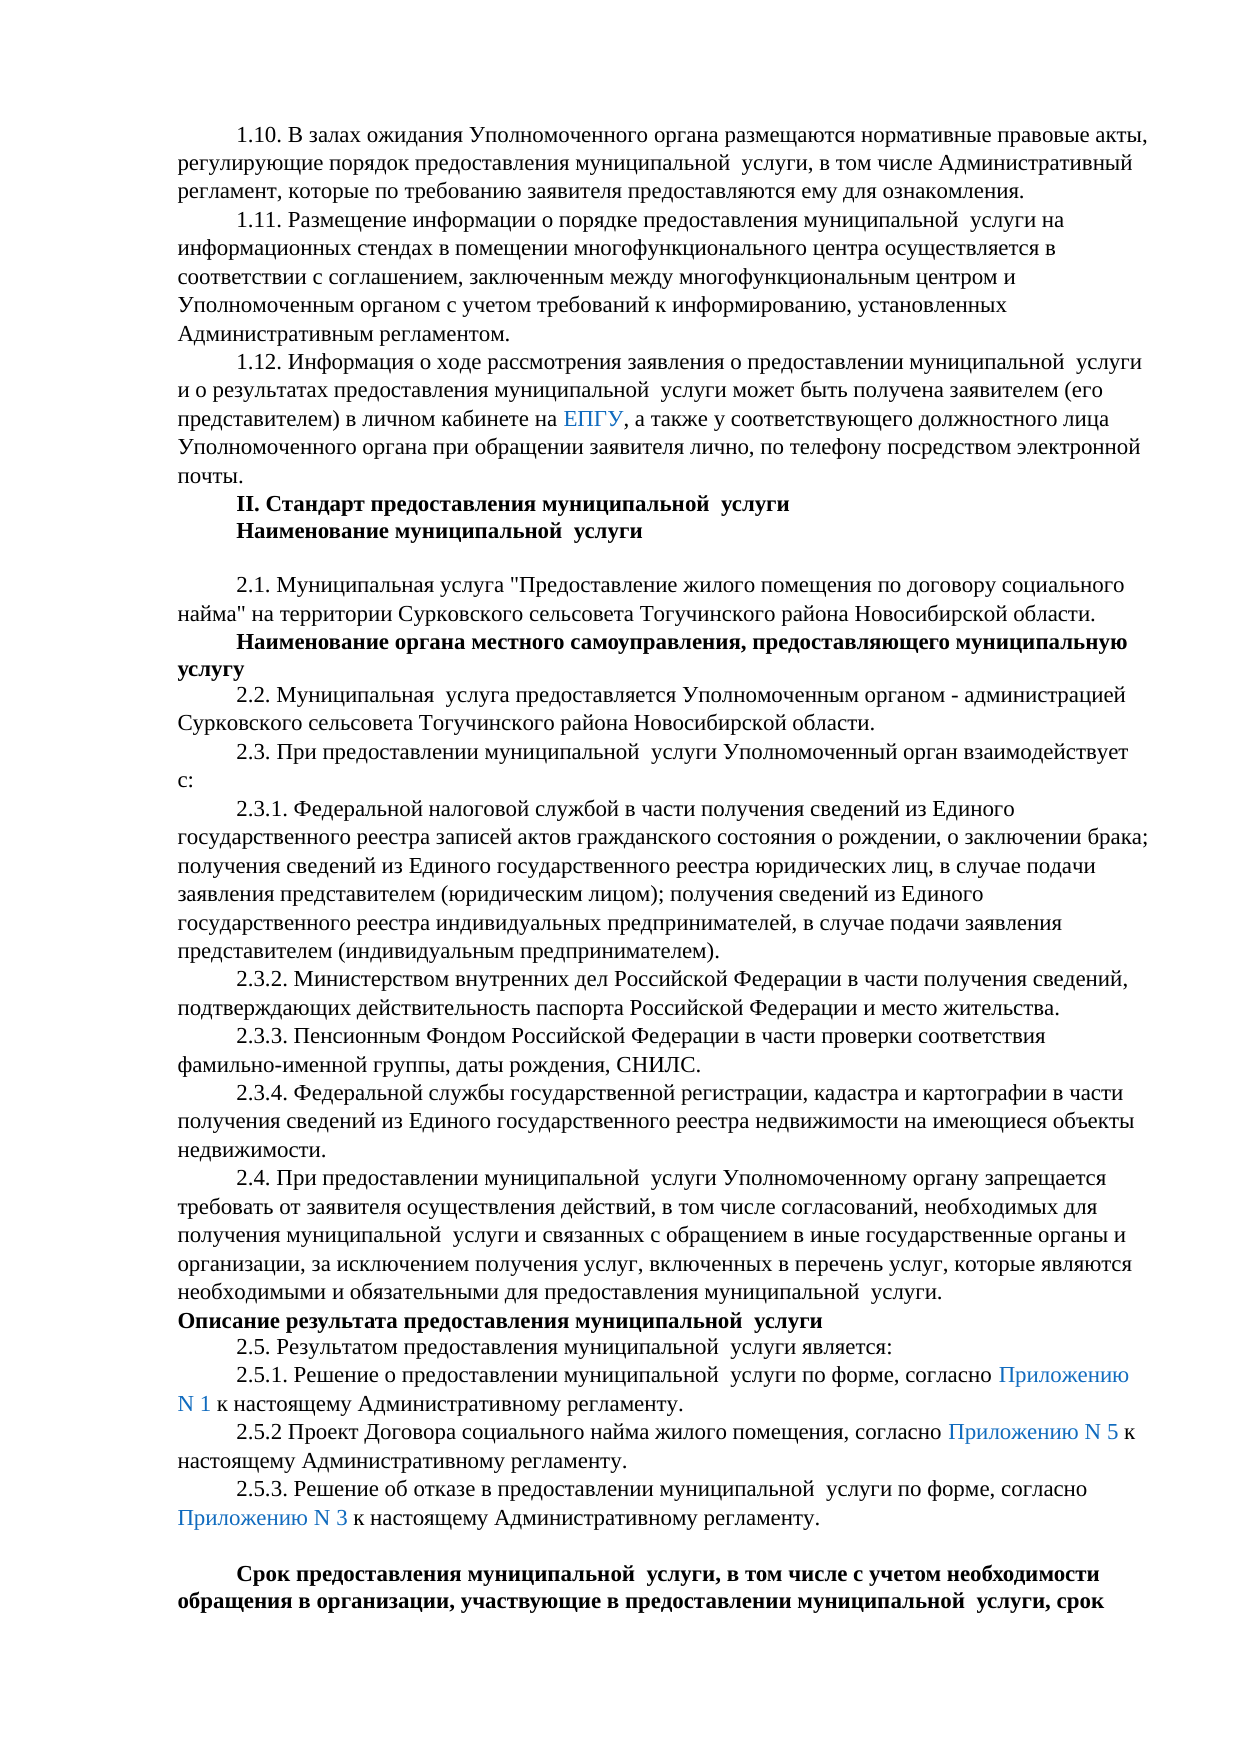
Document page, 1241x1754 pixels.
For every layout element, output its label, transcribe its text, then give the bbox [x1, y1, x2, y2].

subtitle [177, 1561, 1152, 1613]
text 2.5.1. Решение о предоставлении муниципальной услуги по форме, согласно Приложению N 1 к настоящему Административному регламенту. [177, 1361, 1152, 1416]
subtitle Наименование муниципальной услуги [177, 517, 1152, 543]
subtitle II. Стандарт предоставления муниципальной услуги [177, 490, 1152, 517]
text 2.1. Муниципальная услуга "Предоставление жилого помещения по договору социального найма" на территории Сурковского сельсовета Тогучинского района Новосибирской области. [177, 571, 1152, 626]
subtitle Наименование органа местного самоуправления, предоставляющего муниципальную услугу [177, 628, 1152, 681]
text 2.5.2 Проект Договора социального найма жилого помещения, согласно Приложению N 5 к настоящему Административному регламенту. [177, 1418, 1152, 1473]
text 2.5.3. Решение об отказе в предоставлении муниципальной услуги по форме, согласно Приложению N 3 к настоящему Административному регламенту. [177, 1475, 1152, 1530]
text 2.3. При предоставлении муниципальной услуги Уполномоченный орган взаимодействует с: [177, 738, 1152, 793]
text 2.4. При предоставлении муниципальной услуги Уполномоченному органу запрещается требовать от заявителя осуществления действий, в том числе согласований, необходимых для получения муниципальной услуги и связанных с обращением в иные государственные органы и организации, за исключением получения услуг, включенных в перечень услуг, которые являются необходимыми и обязательными для предоставления муниципальной услуги. [177, 1164, 1152, 1304]
text 2.3.3. Пенсионным Фондом Российской Федерации в части проверки соответствия фамильно-именной группы, даты рождения, СНИЛС. [177, 1022, 1152, 1077]
text 2.5. Результатом предоставления муниципальной услуги является: [177, 1333, 1152, 1359]
text 2.3.2. Министерством внутренних дел Российской Федерации в части получения сведений, подтверждающих действительность паспорта Российской Федерации и место жительства. [177, 965, 1152, 1020]
text 1.12. Информация о ходе рассмотрения заявления о предоставлении муниципальной услуги и о результатах предоставления муниципальной услуги может быть получена заявителем (его представителем) в личном кабинете на ЕПГУ, а также у соответствующего должностного лица Уполномоченного органа при обращении заявителя лично, по телефону посредством электронной почты. [177, 348, 1152, 488]
subtitle Описание результата предоставления муниципальной услуги [177, 1307, 1152, 1333]
text 2.2. Муниципальная услуга предоставляется Уполномоченным органом - администрацией Сурковского сельсовета Тогучинского района Новосибирской области. [177, 681, 1152, 736]
text 2.3.4. Федеральной службы государственной регистрации, кадастра и картографии в части получения сведений из Единого государственного реестра недвижимости на имеющиеся объекты недвижимости. [177, 1079, 1152, 1162]
text 1.11. Размещение информации о порядке предоставления муниципальной услуги на информационных стендах в помещении многофункционального центра осуществляется в соответствии с соглашением, заключенным между многофункциональным центром и Уполномоченным органом с учетом требований к информированию, установленных Административным регламентом. [177, 206, 1152, 346]
text 2.3.1. Федеральной налоговой службой в части получения сведений из Единого государственного реестра записей актов гражданского состояния о рождении, о заключении брака; получения сведений из Единого государственного реестра юридических лиц, в случае подачи заявления представителем (юридическим лицом); получения сведений из Единого государственного реестра индивидуальных предпринимателей, в случае подачи заявления представителем (индивидуальным предпринимателем). [177, 795, 1152, 963]
text 1.10. В залах ожидания Уполномоченного органа размещаются нормативные правовые акты, регулирующие порядок предоставления муниципальной услуги, в том числе Административный регламент, которые по требованию заявителя предоставляются ему для ознакомления. [177, 121, 1152, 204]
